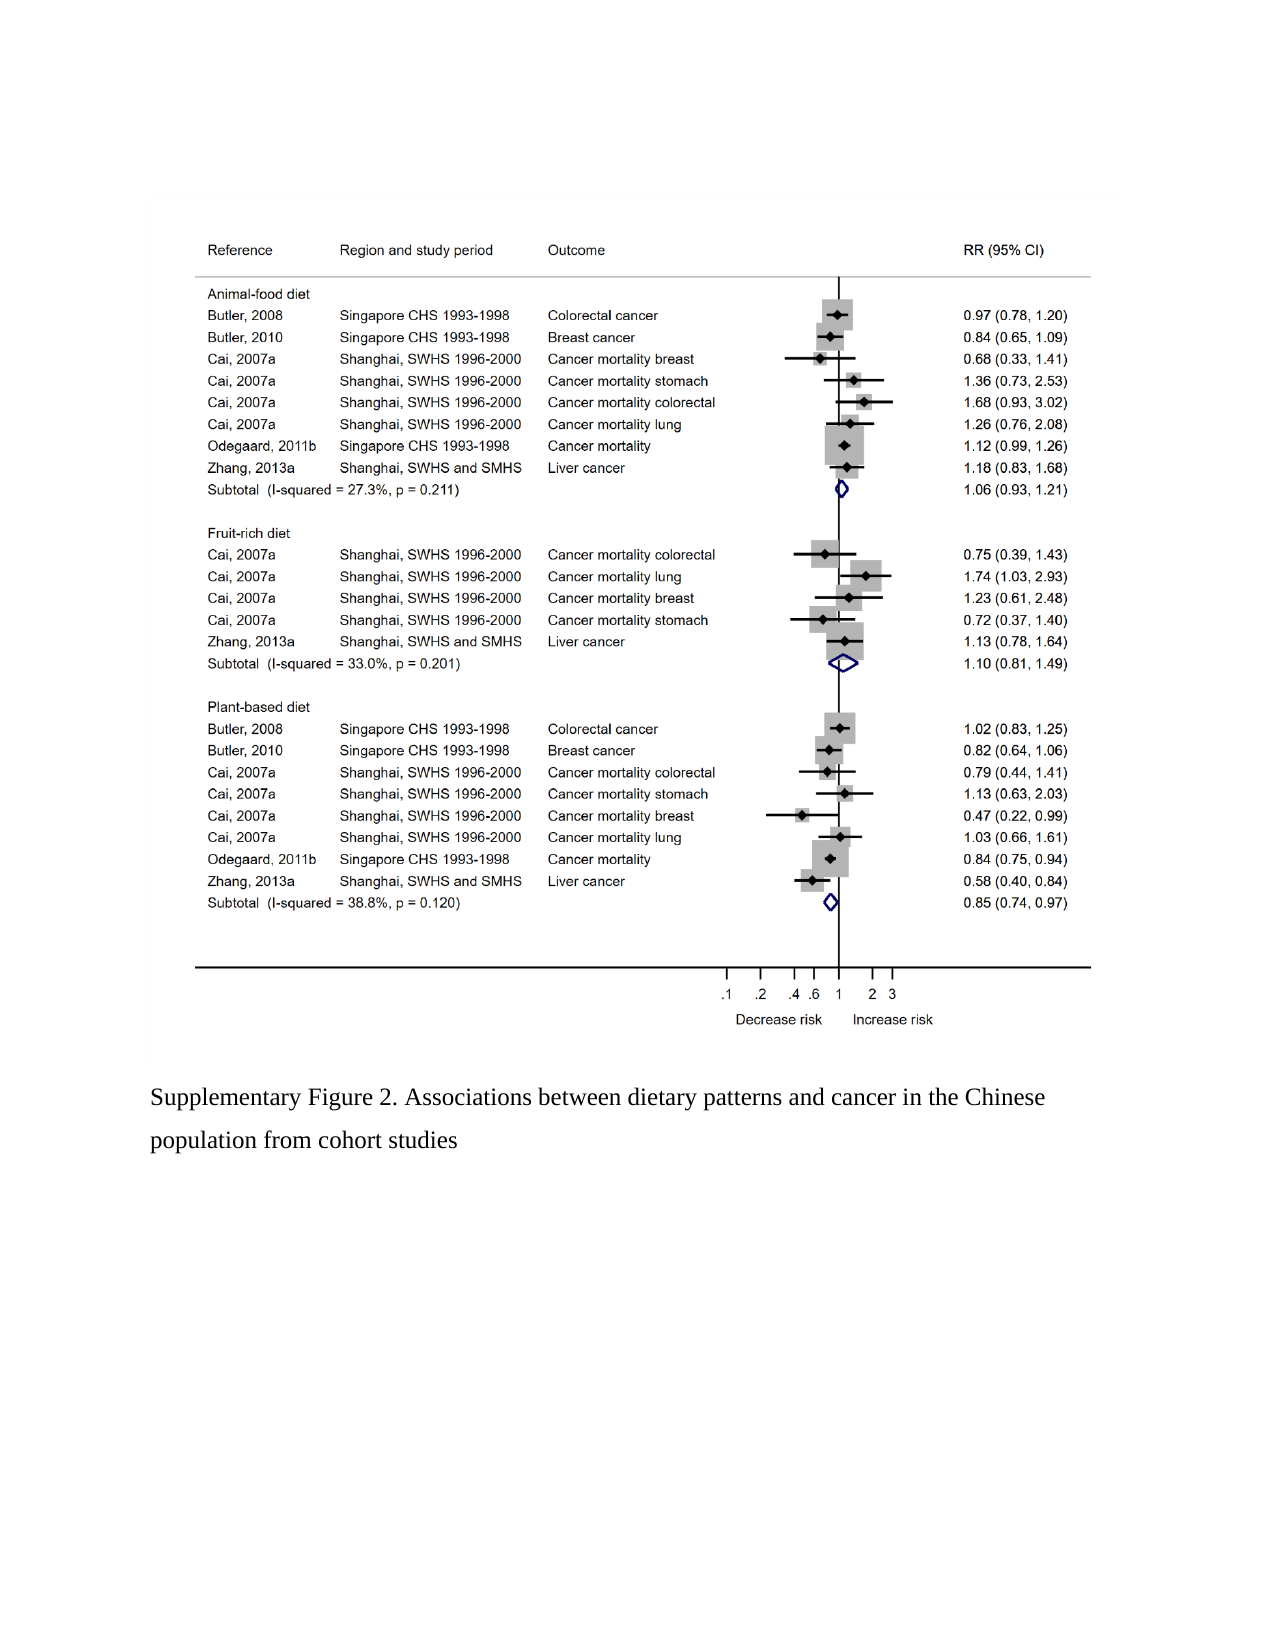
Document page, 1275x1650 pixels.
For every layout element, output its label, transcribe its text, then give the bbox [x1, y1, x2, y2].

text Supplementary Figure 2. Associations between dietary patterns and cancer in the Chinese population from cohort studies [150, 1082, 1125, 1154]
picture [150, 197, 1125, 1064]
